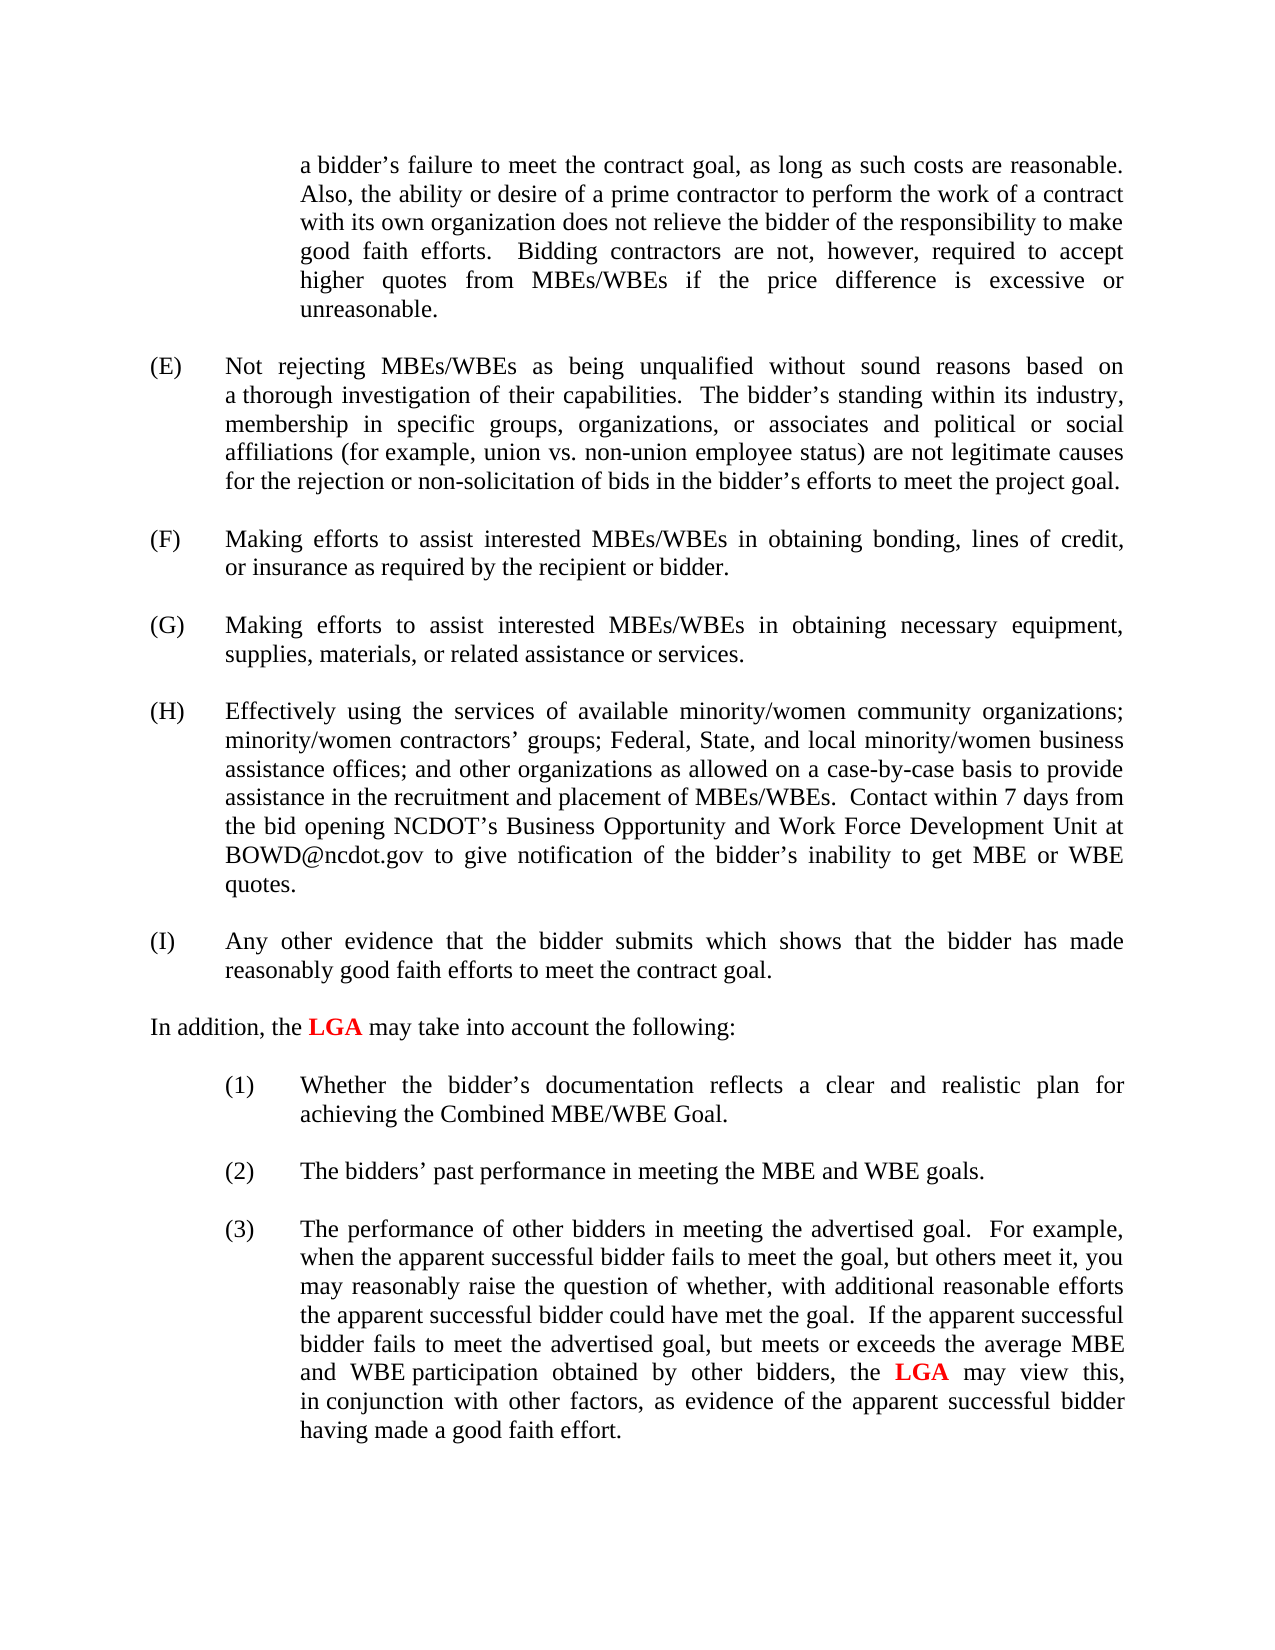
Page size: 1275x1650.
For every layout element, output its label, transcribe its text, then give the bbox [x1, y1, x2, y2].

text In addition, the LGA may take into account the following: [150, 1012, 1125, 1041]
text (H) Effectively using the services of available minority/women community organizations; minority/women contractors’ groups; Federal, State, and local minority/women business assistance offices; and other organizations as allowed on a case-by-case basis to provide assistance in the recruitment and placement of MBEs/WBEs. Contact within 7 days from the bid opening NCDOT’s Business Opportunity and Work Force Development Unit at BOWD@ncdot.gov to give notification of the bidder’s inability to get MBE or WBE quotes. [150, 696, 1125, 897]
text (E) Not rejecting MBEs/WBEs as being unqualified without sound reasons based on a thorough investigation of their capabilities. The bidder’s standing within its industry, membership in specific groups, organizations, or associates and political or social affiliations (for example, union vs. non-union employee status) are not legitimate causes for the rejection or non-solicitation of bids in the bidder’s efforts to meet the project goal. [150, 351, 1125, 495]
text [225, 150, 1125, 322]
text (2) The bidders’ past performance in meeting the MBE and WBE goals. [225, 1156, 1125, 1185]
text (1) Whether the bidder’s documentation reflects a clear and realistic plan for achieving the Combined MBE/WBE Goal. [225, 1070, 1125, 1127]
text (3) The performance of other bidders in meeting the advertised goal. For example, when the apparent successful bidder fails to meet the goal, but others meet it, you may reasonably raise the question of whether, with additional reasonable efforts the apparent successful bidder could have met the goal. If the apparent successful bidder fails to meet the advertised goal, but meets or exceeds the average MBE and WBE participation obtained by other bidders, the LGA may view this, in conjunction with other factors, as evidence of the apparent successful bidder having made a good faith effort. [225, 1214, 1125, 1444]
text (G) Making efforts to assist interested MBEs/WBEs in obtaining necessary equipment, supplies, materials, or related assistance or services. [150, 610, 1125, 667]
text (I) Any other evidence that the bidder submits which shows that the bidder has made reasonably good faith efforts to meet the contract goal. [150, 926, 1125, 984]
text (F) Making efforts to assist interested MBEs/WBEs in obtaining bonding, lines of credit, or insurance as required by the recipient or bidder. [150, 524, 1125, 581]
